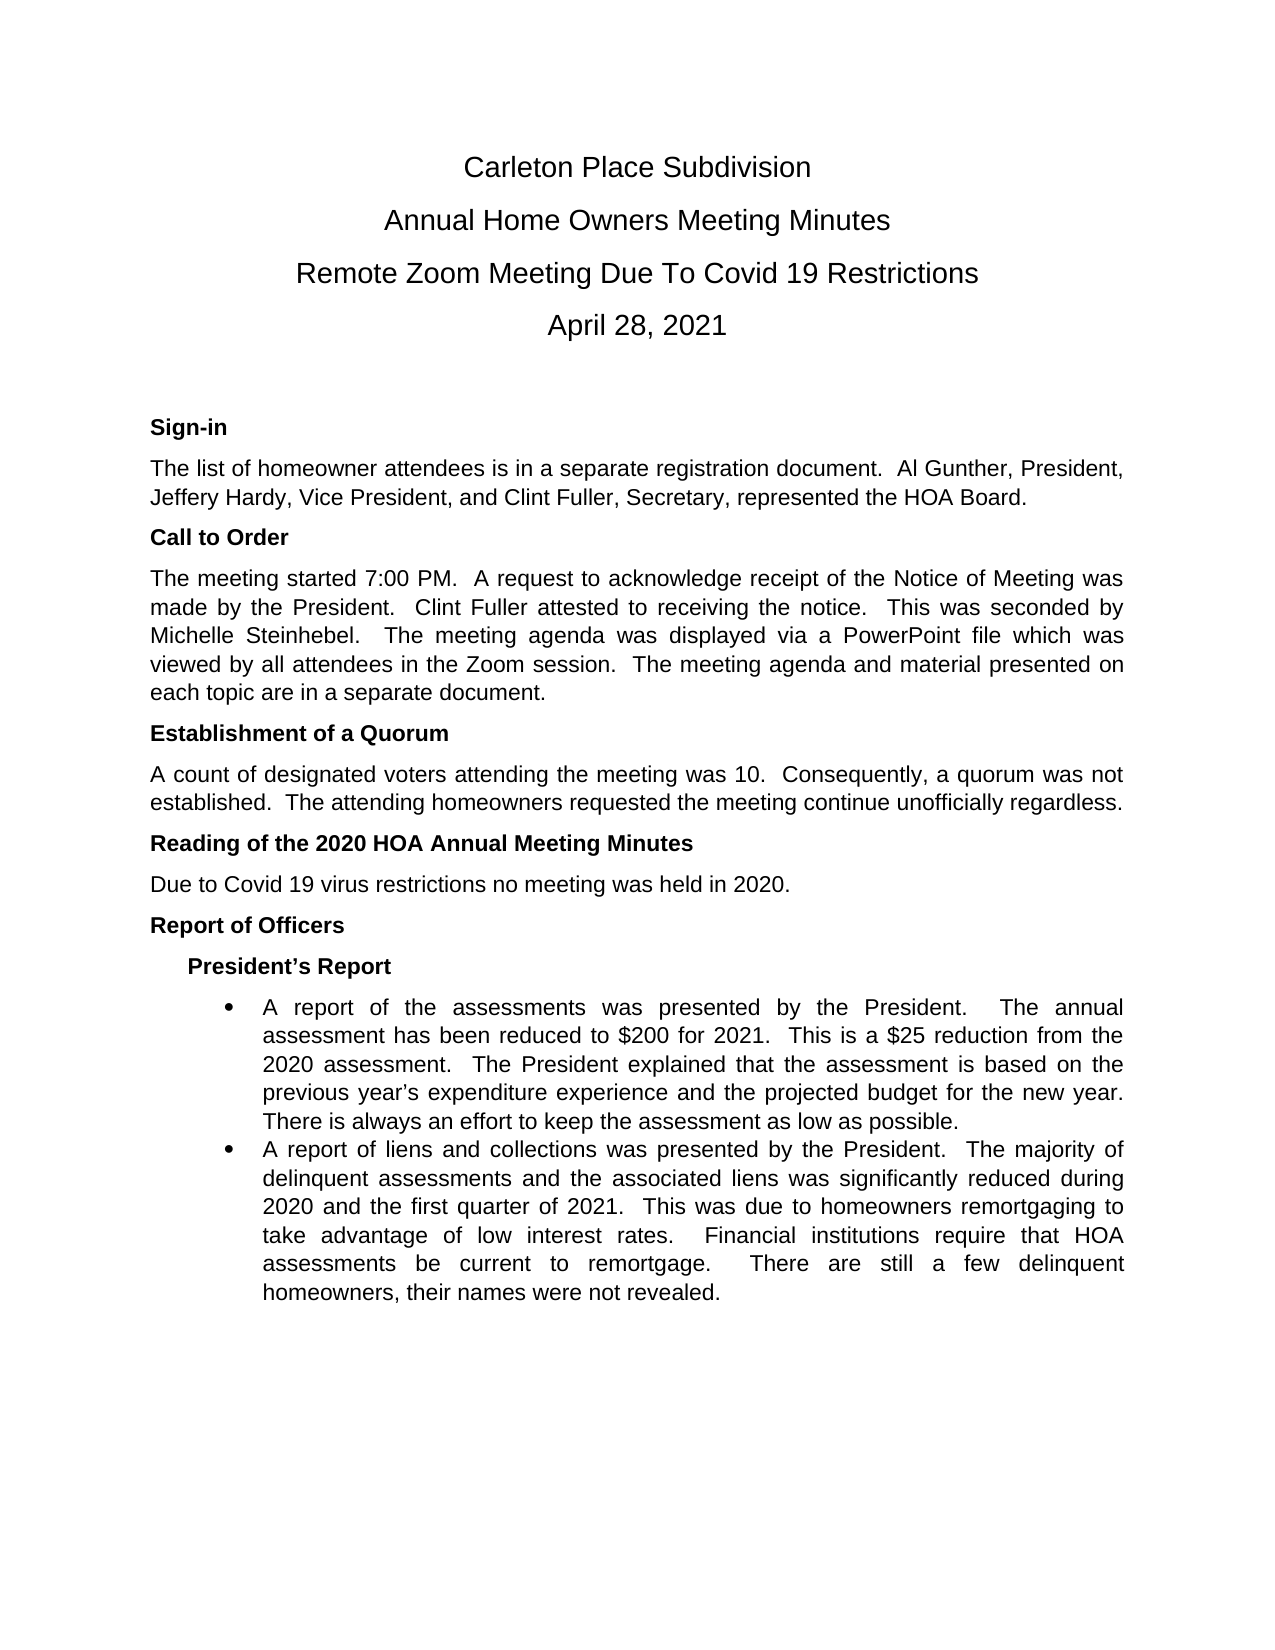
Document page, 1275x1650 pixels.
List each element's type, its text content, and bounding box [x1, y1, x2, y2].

text Reading of the 2020 HOA Annual Meeting Minutes [150, 830, 1125, 857]
text The meeting started 7:00 PM. A request to acknowledge receipt of the Notice of Meeting was made by the President. Clint Fuller attested to receiving the notice. This was seconded by Michelle Steinhebel. The meeting agenda was displayed via a PowerPoint file which was viewed by all attendees in the Zoom session. The meeting agenda and material presented on each topic are in a separate document. [150, 565, 1125, 705]
text Report of Officers [150, 912, 1125, 938]
text Call to Order [150, 524, 1125, 551]
text A count of designated voters attending the meeting was 10. Consequently, a quorum was not established. The attending homeowners requested the meeting continue unofficially regardless. [150, 761, 1125, 816]
text Establishment of a Quorum [150, 720, 1125, 746]
text The list of homeowner attendees is in a separate registration document. Al Gunther, President, Jeffery Hardy, Vice President, and Clint Fuller, Secretary, represented the HOA Board. [150, 455, 1125, 510]
list A report of the assessments was presented by the President. The annual assessment has been reduced to $200 for 2021. This is a $25 reduction from the 2020 assessment. The President explained that the assessment is based on the previous year’s expenditure experience and the projected budget for the new year. There is always an effort to keep the assessment as low as possible. [225, 994, 1125, 1134]
text Sign-in [150, 414, 1125, 440]
text Remote Zoom Meeting Due To Covid 19 Restrictions [150, 256, 1125, 289]
text Carleton Place Subdivision [150, 150, 1125, 183]
text Due to Covid 19 virus restrictions no meeting was held in 2020. [150, 871, 1125, 898]
text April 28, 2021 [150, 308, 1125, 342]
text President’s Report [187, 953, 1125, 979]
list A report of liens and collections was presented by the President. The majority of delinquent assessments and the associated liens was significantly reduced during 2020 and the first quarter of 2021. This was due to homeowners remortgaging to take advantage of low interest rates. Financial institutions require that HOA assessments be current to remortgage. There are still a few delinquent homeowners, their names were not revealed. [225, 1136, 1125, 1305]
text Annual Home Owners Meeting Minutes [150, 203, 1125, 236]
